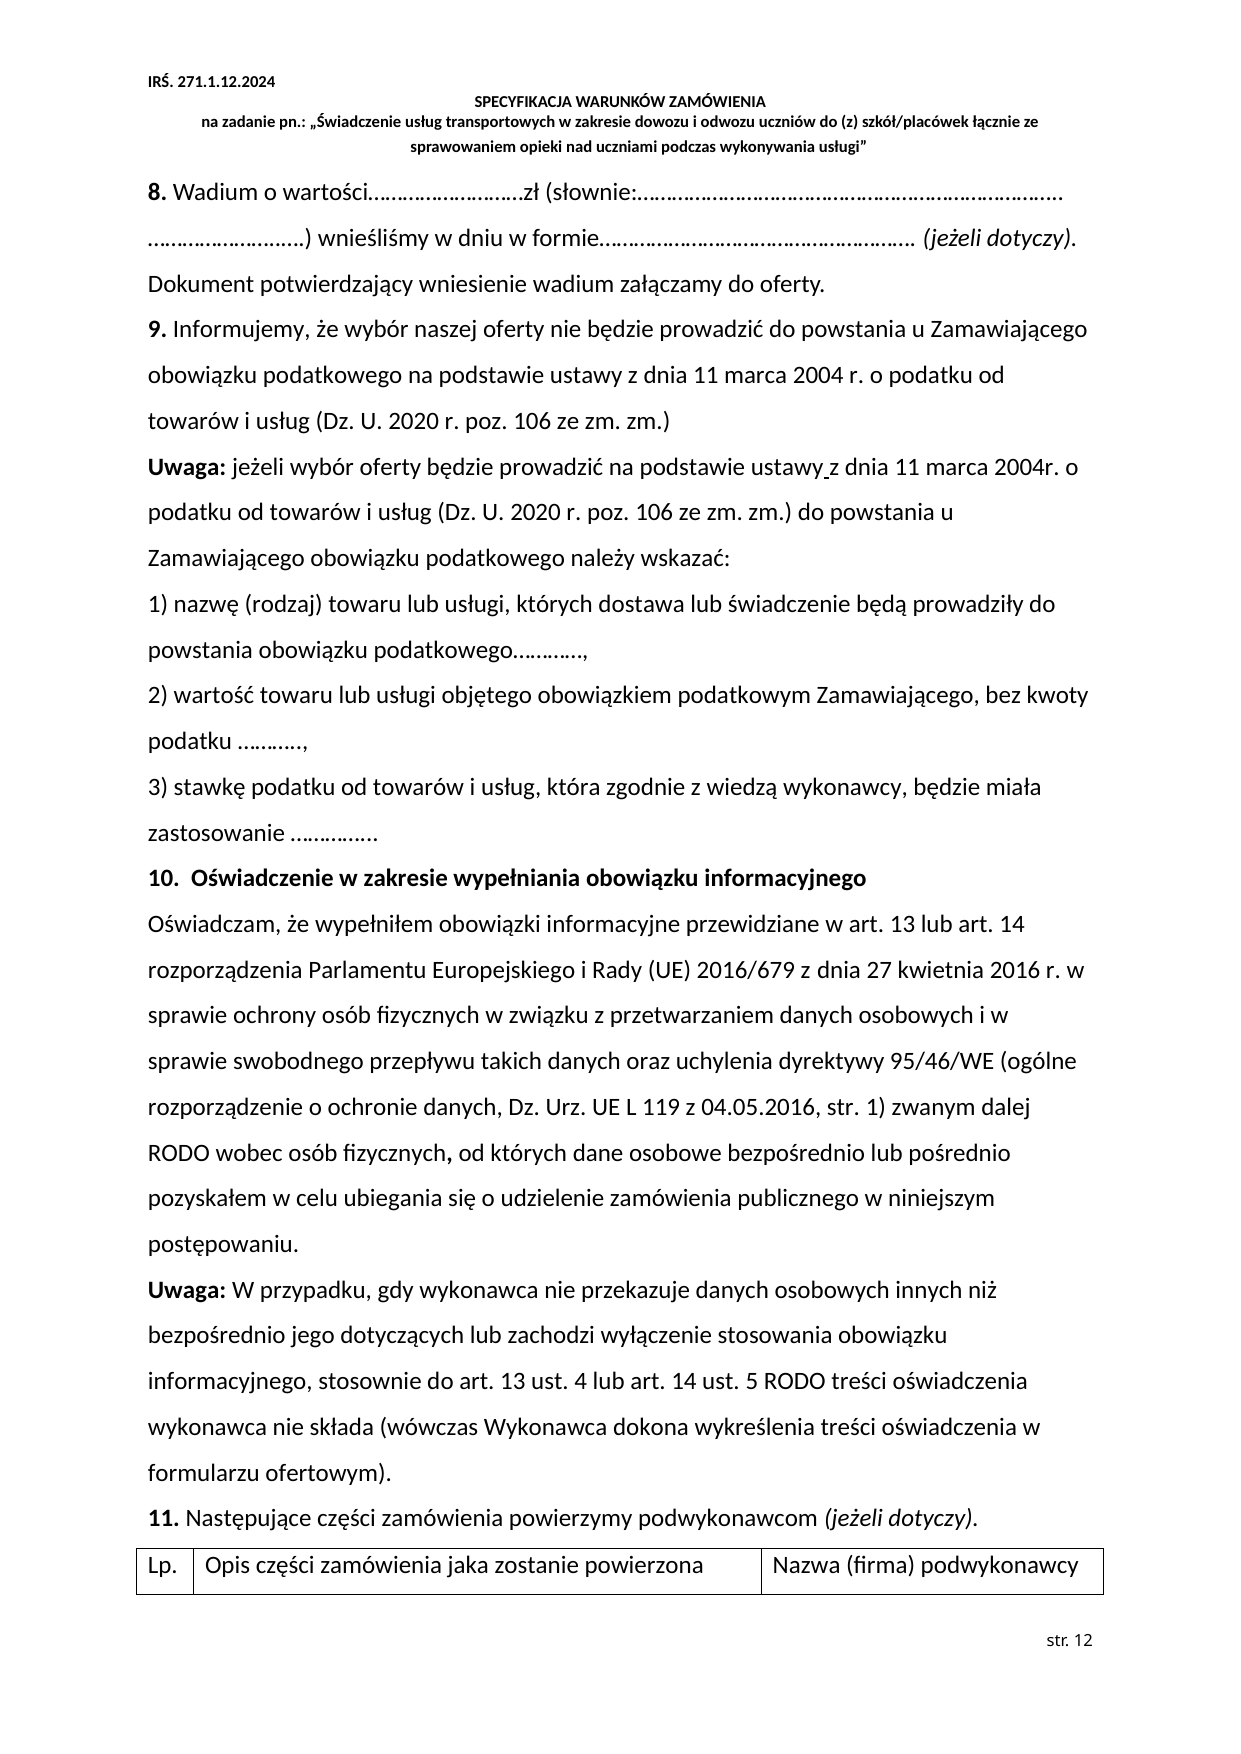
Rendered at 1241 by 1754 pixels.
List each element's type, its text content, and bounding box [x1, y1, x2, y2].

text Oświadczam, że wypełniłem obowiązki informacyjne przewidziane w art. 13 lub art. 14 rozporządzenia Parlamentu Europejskiego i Rady (UE) 2016/679 z dnia 27 kwietnia 2016 r. w sprawie ochrony osób fizycznych w związku z przetwarzaniem danych osobowych i w sprawie swobodnego przepływu takich danych oraz uchylenia dyrektywy 95/46/WE (ogólne rozporządzenie o ochronie danych, Dz. Urz. UE L 119 z 04.05.2016, str. 1) zwanym dalej RODO wobec osób fizycznych, od których dane osobowe bezpośrednio lub pośrednio pozyskałem w celu ubiegania się o udzielenie zamówienia publicznego w niniejszym postępowaniu. [148, 908, 1092, 1259]
text 8. Wadium o wartości………………………zł (słownie:………………………………………………………………..…………………..….) wnieśliśmy w dniu w formie………………………………………………. (jeżeli dotyczy). Dokument potwierdzający wniesienie wadium załączamy do oferty. [148, 176, 1092, 298]
text 10. Oświadczenie w zakresie wypełniania obowiązku informacyjnego [148, 862, 1092, 893]
table_header Lp. [137, 1549, 193, 1594]
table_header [194, 1549, 761, 1594]
text Uwaga: jeżeli wybór oferty będzie prowadzić na podstawie ustawy z dnia 11 marca 2004r. o podatku od towarów i usług (Dz. U. 2020 r. poz. 106 ze zm. zm.) do powstania u Zamawiającego obowiązku podatkowego należy wskazać: 1) nazwę (rodzaj) towaru lub usługi, których dostawa lub świadczenie będą prowadziły do powstania obowiązku podatkowego…………, 2) wartość towaru lub usługi objętego obowiązkiem podatkowym Zamawiającego, bez kwoty podatku ……….., 3) stawkę podatku od towarów i usług, która zgodnie z wiedzą wykonawcy, będzie miała zastosowanie …………... [148, 451, 1092, 847]
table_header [762, 1549, 1103, 1594]
text 9. Informujemy, że wybór naszej oferty nie będzie prowadzić do powstania u Zamawiającego obowiązku podatkowego na podstawie ustawy z dnia 11 marca 2004 r. o podatku od towarów i usług (Dz. U. 2020 r. poz. 106 ze zm. zm.) [148, 314, 1092, 436]
text 11. Następujące części zamówienia powierzymy podwykonawcom (jeżeli dotyczy). [148, 1503, 1092, 1533]
text Uwaga: W przypadku, gdy wykonawca nie przekazuje danych osobowych innych niż bezpośrednio jego dotyczących lub zachodzi wyłączenie stosowania obowiązku informacyjnego, stosownie do art. 13 ust. 4 lub art. 14 ust. 5 RODO treści oświadczenia wykonawca nie składa (wówczas Wykonawca dokona wykreślenia treści oświadczenia w formularzu ofertowym). [148, 1274, 1092, 1487]
